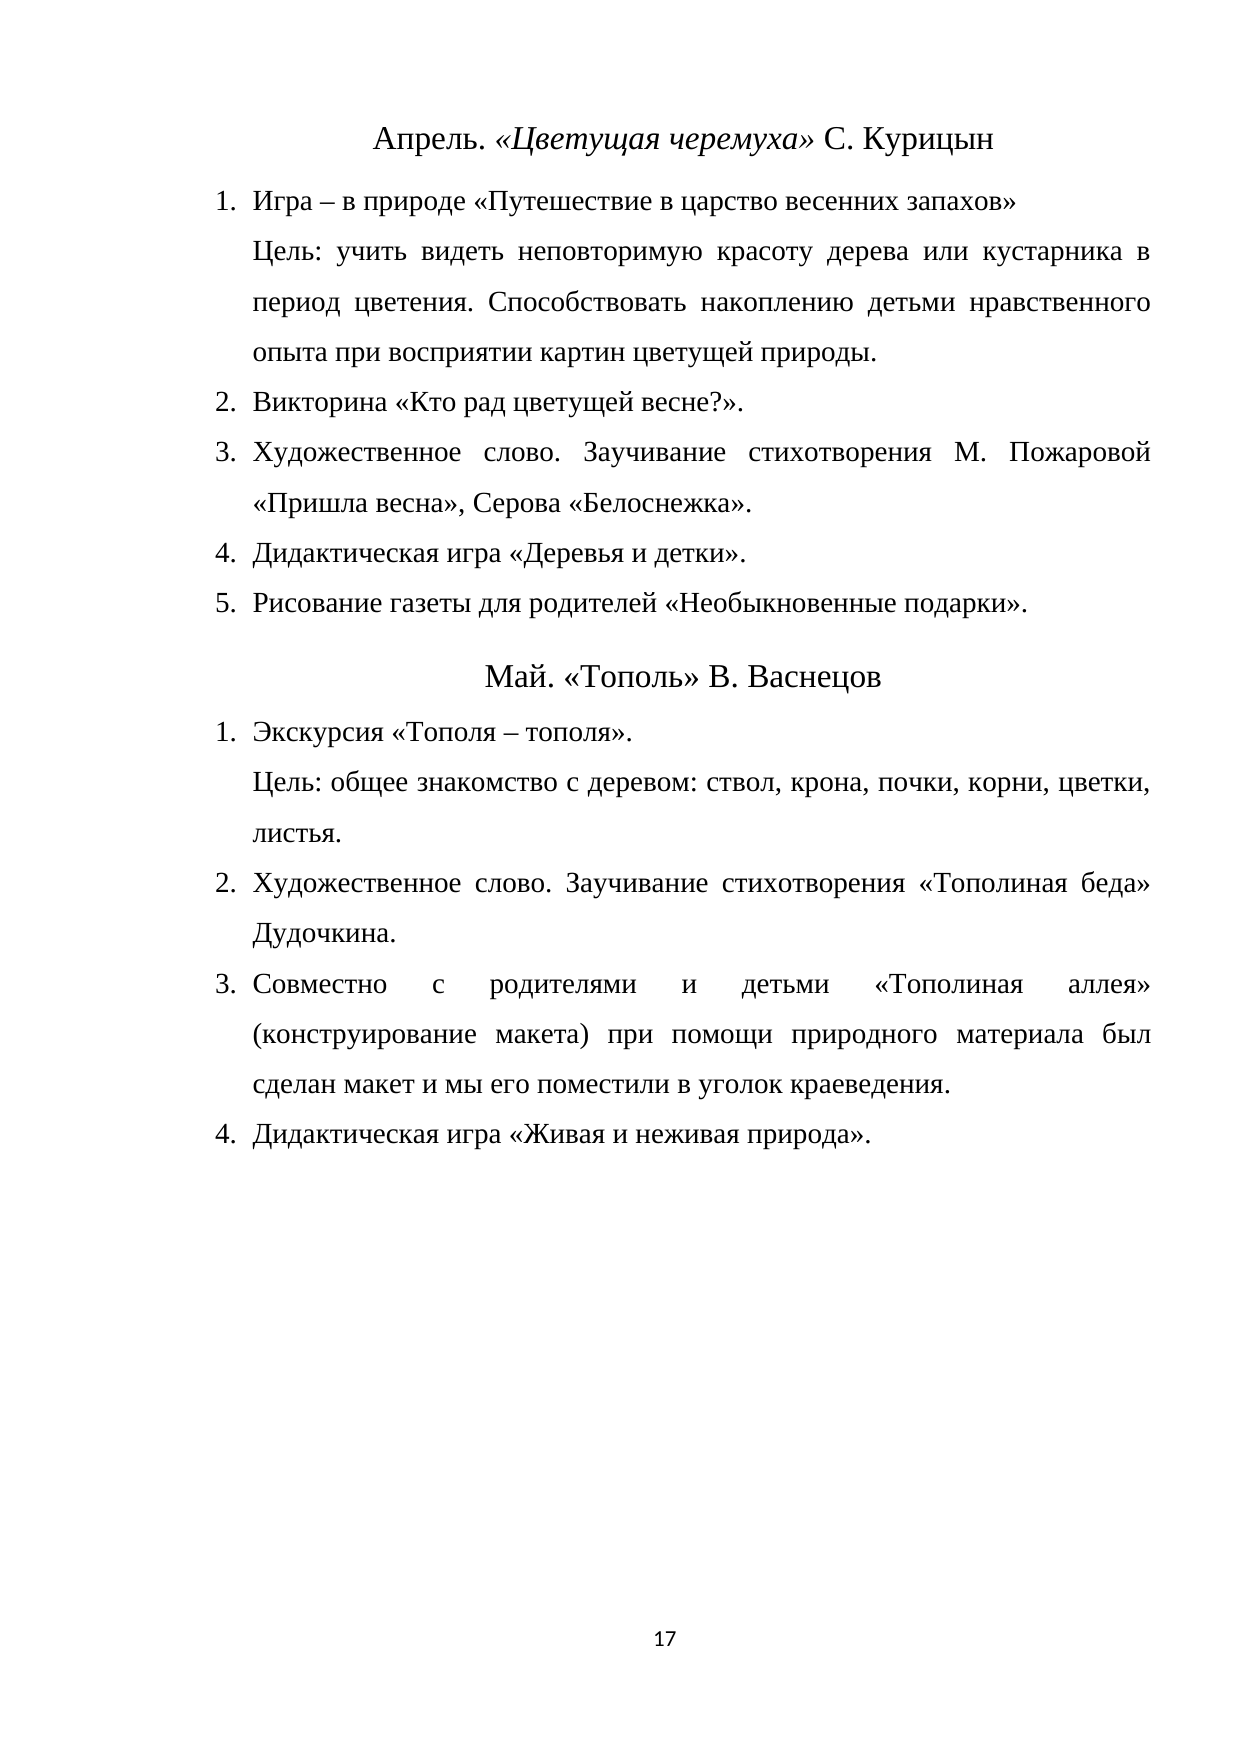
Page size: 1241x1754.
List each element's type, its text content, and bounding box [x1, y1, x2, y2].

text Апрель. «Цветущая черемуха» С. Курицын [215, 118, 1152, 156]
list Художественное слово. Заучивание стихотворения «Тополиная беда» Дудочкина. [215, 865, 1152, 949]
list Совместно с родителями и детьми «Тополиная аллея» (конструирование макета) при помощи природного материала был сделан макет и мы его поместили в уголок краеведения. [215, 966, 1152, 1100]
list Цель: учить видеть неповторимую красоту дерева или кустарника в период цветения. Способствовать накоплению детьми нравственного опыта при восприятии картин цветущей природы. [252, 233, 1152, 367]
list Игра – в природе «Путешествие в царство весенних запахов» [215, 183, 1152, 217]
list Рисование газеты для родителей «Необыкновенные подарки». [215, 586, 1152, 619]
list Дидактическая игра «Деревья и детки». [215, 535, 1152, 569]
list Викторина «Кто рад цветущей весне?». [215, 384, 1152, 418]
list Дидактическая игра «Живая и неживая природа». [215, 1117, 1152, 1150]
list Художественное слово. Заучивание стихотворения М. Пожаровой «Пришла весна», Серова «Белоснежка». [215, 434, 1152, 518]
text Май. «Тополь» В. Васнецов [215, 657, 1152, 695]
list Экскурсия «Тополя – тополя». [215, 714, 1152, 748]
list Цель: общее знакомство с деревом: ствол, крона, почки, корни, цветки, листья. [252, 764, 1152, 848]
